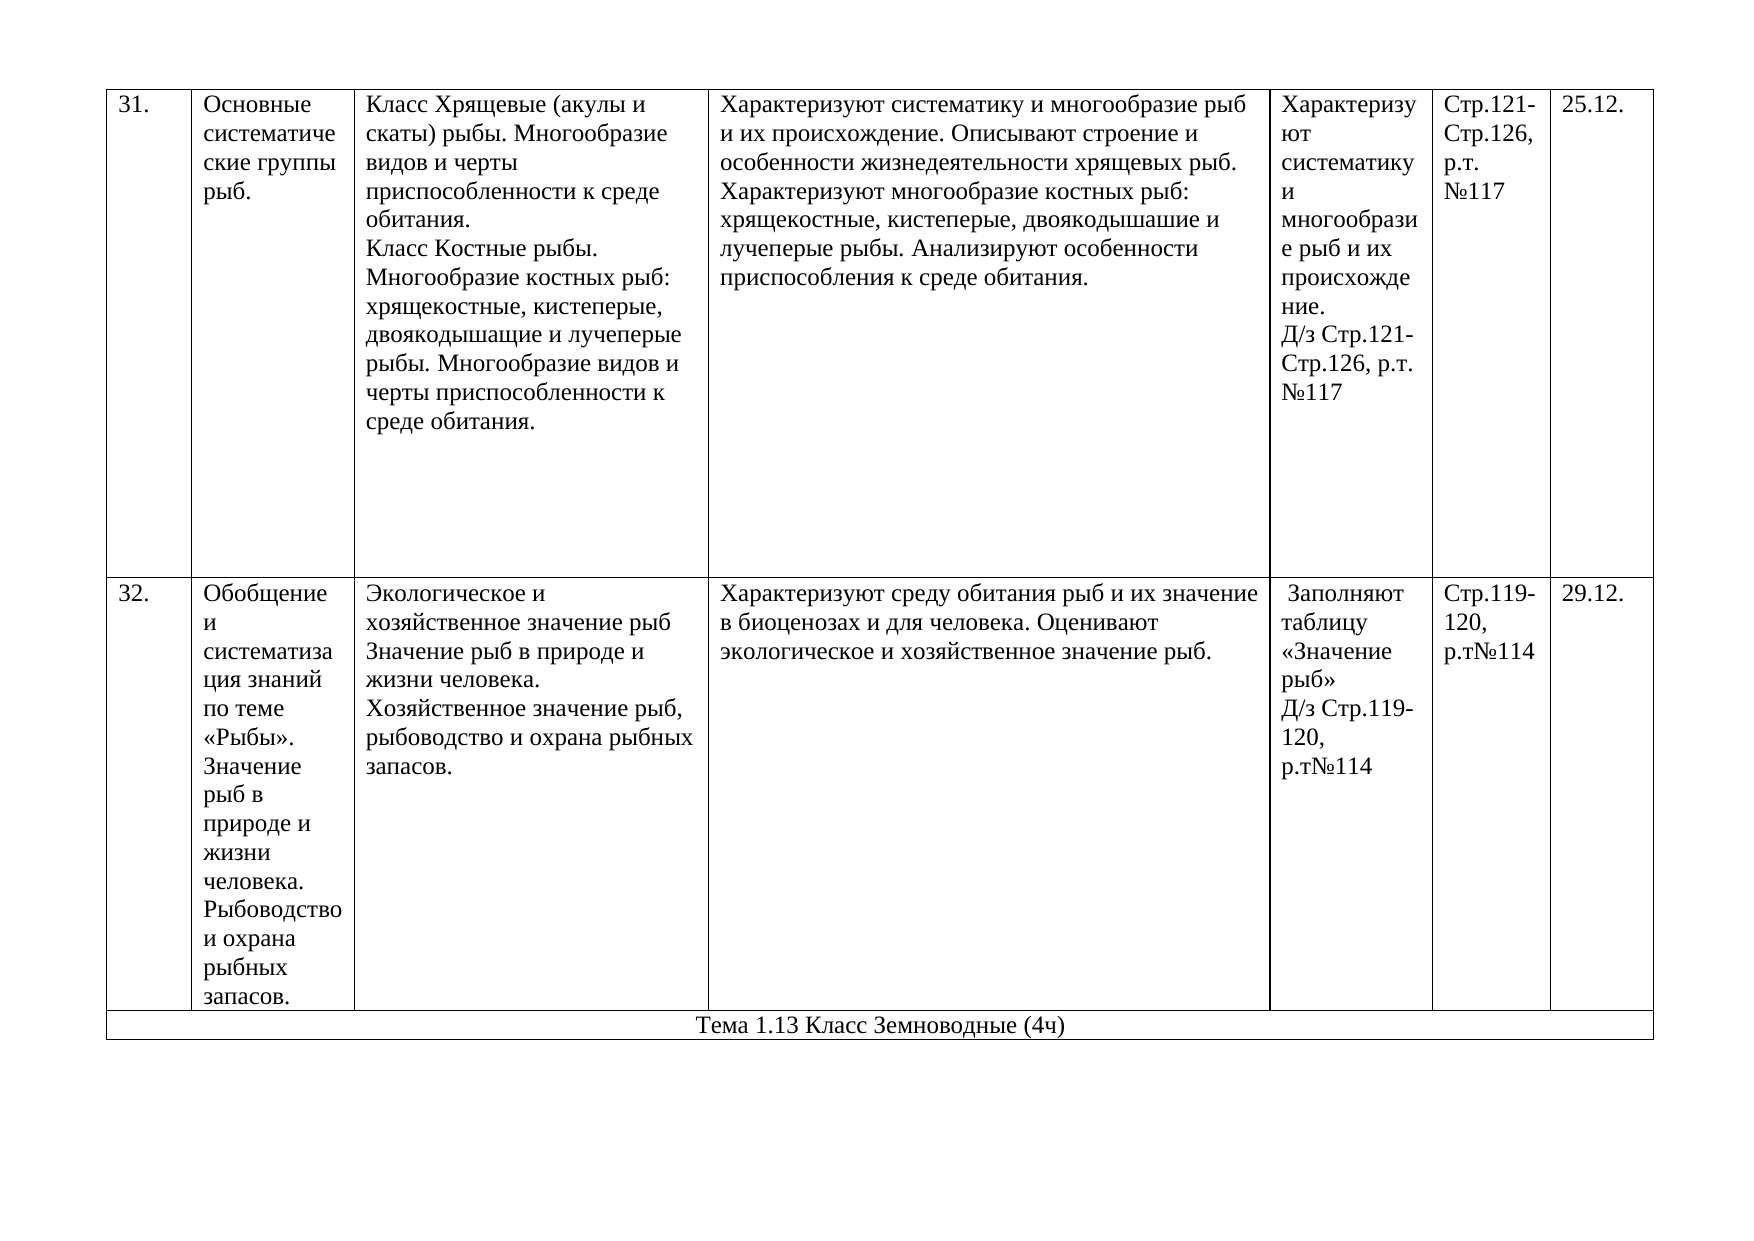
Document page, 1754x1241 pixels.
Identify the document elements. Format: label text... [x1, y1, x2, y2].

table_cell Класс Хрящевые (акулы и скаты) рыбы. Многообразие видов и черты приспособленности к среде обитания. Класс Костные рыбы. Многообразие костных рыб: хрящекостные, кистеперые, двоякодышащие и лучеперые рыбы. Многообразие видов и черты приспособленности к среде обитания. [355, 90, 708, 577]
table_cell Стр.119-120, р.т№114 [1433, 578, 1550, 1009]
table_cell 29.12. [1551, 578, 1653, 1009]
table_cell Обобщение и систематизация знаний по теме «Рыбы». Значение рыб в природе и жизни человека. Рыбоводство и охрана рыбных запасов. [192, 578, 354, 1009]
table_cell 31. [107, 90, 191, 577]
table_cell Тема 1.13 Класс Земноводные (4ч) [107, 1011, 1653, 1039]
table_cell 32. [107, 578, 191, 1009]
table_cell Заполняют таблицу «Значение рыб» Д/з Стр.119-120, р.т№114 [1271, 578, 1432, 1009]
table_cell Характеризуют систематику и многообразие рыб и их происхождение. Описывают строение и особенности жизнедеятельности хрящевых рыб. Характеризуют многообразие костных рыб: хрящекостные, кистеперые, двоякодышашие и лучеперые рыбы. Анализируют особенности приспособления к среде обитания. [709, 90, 1269, 577]
table_cell Стр.121- Стр.126, р.т. №117 [1433, 90, 1550, 577]
table_cell Экологическое и хозяйственное значение рыб Значение рыб в природе и жизни человека. Хозяйственное значение рыб, рыбоводство и охрана рыбных запасов. [355, 578, 708, 1009]
table_cell 25.12. [1551, 90, 1653, 577]
table_cell Характеризуют среду обитания рыб и их значение в биоценозах и для человека. Оценивают экологическое и хозяйственное значение рыб. [709, 578, 1269, 1009]
table_cell Основные систематические группы рыб. [192, 90, 354, 577]
table_cell Характеризуют систематику и многообразие рыб и их происхождение. Д/з Стр.121- Стр.126, р.т. №117 [1271, 90, 1432, 577]
